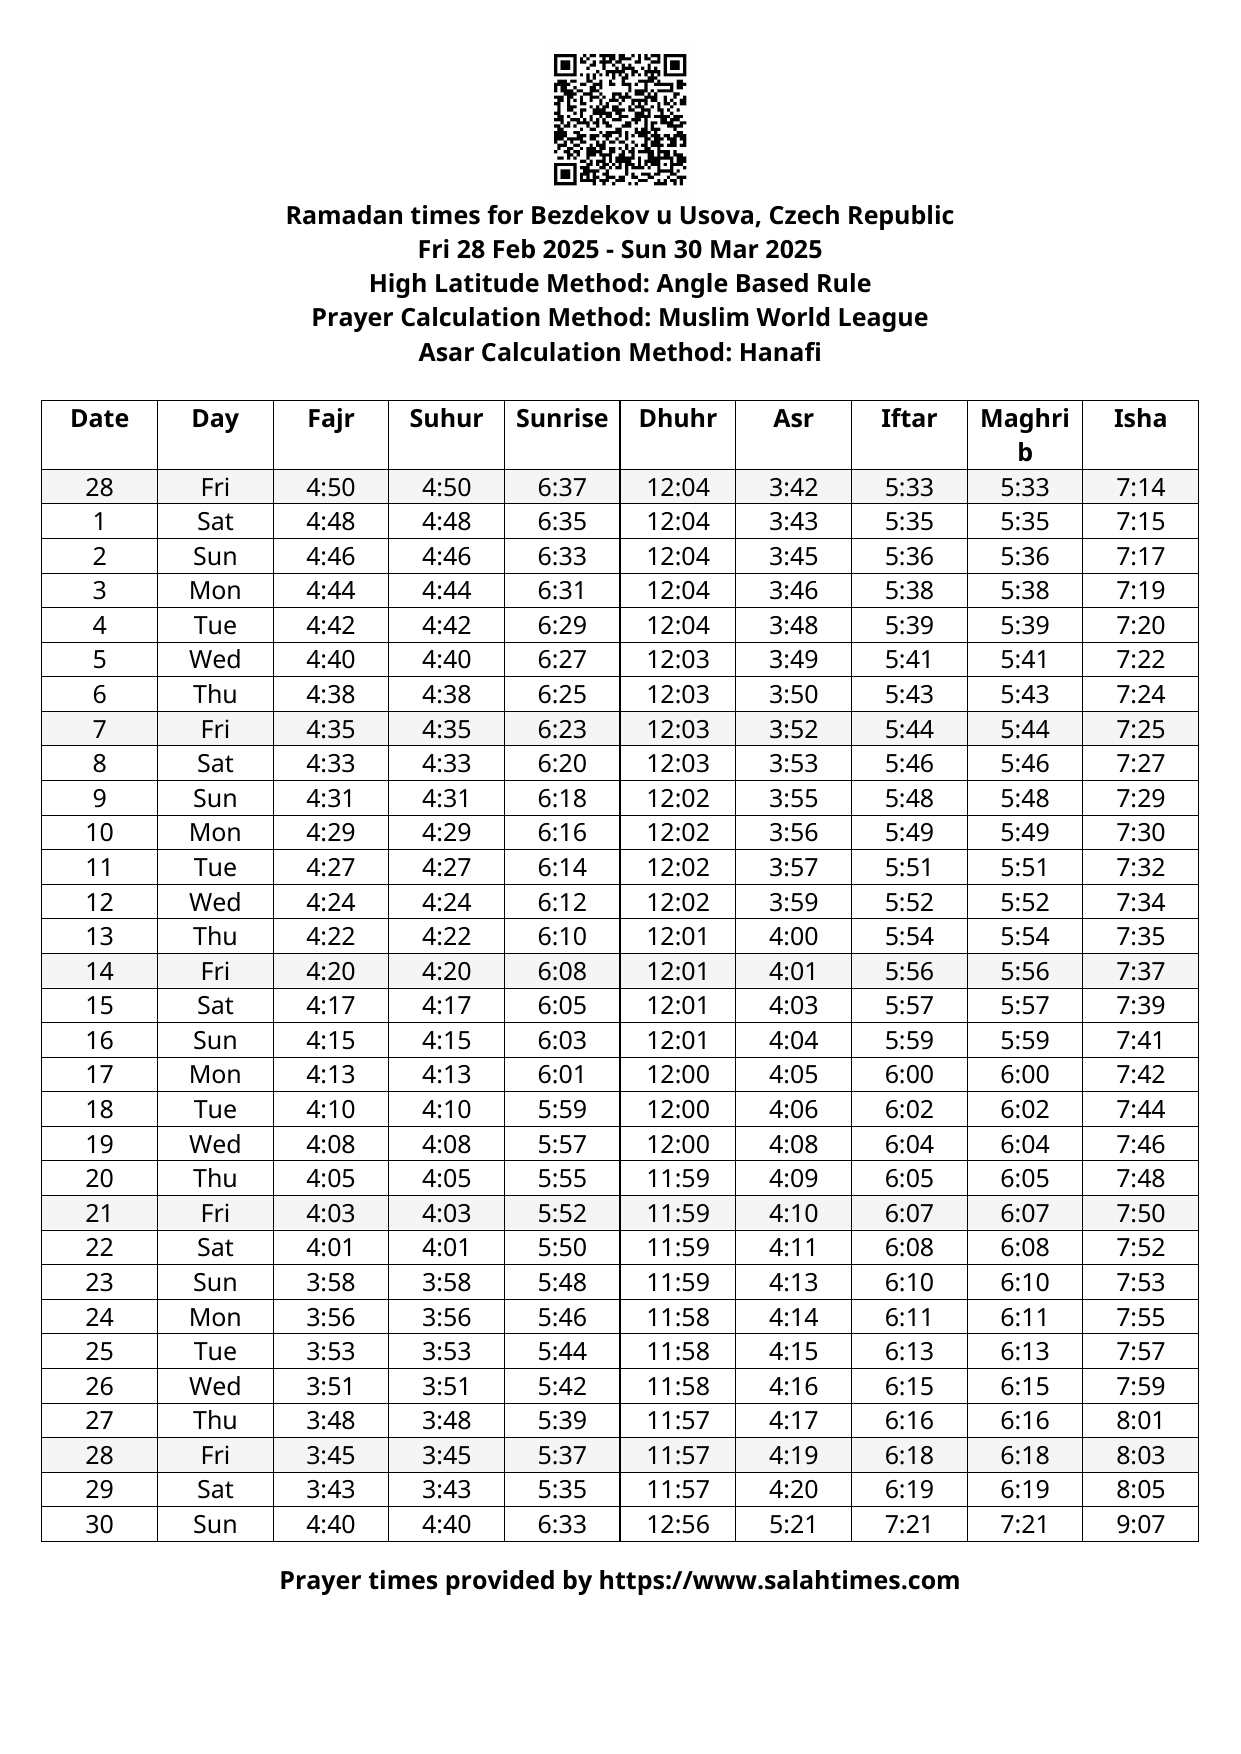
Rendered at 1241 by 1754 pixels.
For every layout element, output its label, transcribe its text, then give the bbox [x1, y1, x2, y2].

table_header Isha [1083, 401, 1198, 469]
table_cell 4:15 [389, 1023, 504, 1057]
table_cell 4:40 [274, 643, 388, 676]
table_cell 5:52 [852, 885, 967, 918]
table_cell 6:01 [505, 1058, 619, 1091]
table_cell 4:20 [389, 954, 504, 987]
table_cell 4:03 [274, 1196, 388, 1229]
table_cell 7:24 [1083, 677, 1198, 711]
table_cell 4:44 [389, 574, 504, 607]
table_cell 5:39 [852, 608, 967, 642]
table_cell 3:52 [736, 712, 851, 745]
table_cell 6:35 [505, 504, 619, 538]
table_cell 12 [42, 885, 157, 918]
table_cell 7:17 [1083, 539, 1198, 572]
table_cell 11:59 [621, 1196, 735, 1229]
table_cell 6:23 [505, 712, 619, 745]
table_cell Sun [158, 539, 273, 572]
table_cell 4:22 [389, 919, 504, 953]
table_cell 4:27 [389, 850, 504, 884]
table_cell 7:50 [1083, 1196, 1198, 1229]
table_cell 4:48 [389, 504, 504, 538]
table_cell Thu [158, 919, 273, 953]
table_cell 5:59 [968, 1023, 1082, 1057]
table_cell Mon [158, 574, 273, 607]
table_cell 12:01 [621, 919, 735, 953]
table_cell 7:46 [1083, 1127, 1198, 1160]
table_cell 26 [42, 1369, 157, 1402]
table_cell Wed [158, 1369, 273, 1402]
table_cell 29 [42, 1473, 157, 1506]
table_cell 6:04 [968, 1127, 1082, 1160]
table_cell 7:15 [1083, 504, 1198, 538]
table_cell 12:02 [621, 781, 735, 814]
table_cell 5:41 [968, 643, 1082, 676]
table_cell 6:05 [505, 989, 619, 1022]
table_cell 3:51 [274, 1369, 388, 1402]
table_cell 3:45 [736, 539, 851, 572]
table_cell 12:00 [621, 1058, 735, 1091]
table_cell 24 [42, 1300, 157, 1333]
table_cell 6:15 [968, 1369, 1082, 1402]
table_cell Sat [158, 504, 273, 538]
table_cell 17 [42, 1058, 157, 1091]
table_cell Sun [158, 1507, 273, 1541]
table_cell 4:11 [736, 1231, 851, 1264]
table_cell 4:04 [736, 1023, 851, 1057]
table_cell 5:54 [968, 919, 1082, 953]
table_cell 7:25 [1083, 712, 1198, 745]
table_cell 3:45 [274, 1438, 388, 1472]
table_cell 4:27 [274, 850, 388, 884]
table_cell 5:46 [852, 746, 967, 780]
table_cell 4:10 [274, 1092, 388, 1126]
table_cell 3:48 [736, 608, 851, 642]
table_cell 12:02 [621, 850, 735, 884]
table_cell Sat [158, 746, 273, 780]
table_cell 5:36 [852, 539, 967, 572]
table_cell 7:55 [1083, 1300, 1198, 1333]
table_cell Wed [158, 885, 273, 918]
table_cell 7:34 [1083, 885, 1198, 918]
table_cell 6:15 [852, 1369, 967, 1402]
table_cell 5:48 [968, 781, 1082, 814]
table_cell 21 [42, 1196, 157, 1229]
table_header Day [158, 401, 273, 469]
table_cell 12:01 [621, 954, 735, 987]
table_cell 10 [42, 816, 157, 849]
table_cell Fri [158, 1196, 273, 1229]
table_cell 11:57 [621, 1438, 735, 1472]
table_cell 12:56 [621, 1507, 735, 1541]
table_cell 8:05 [1083, 1473, 1198, 1506]
table_cell 4:29 [389, 816, 504, 849]
text High Latitude Method: Angle Based Rule [42, 266, 1198, 300]
table_cell 4:38 [389, 677, 504, 711]
table_cell 12:04 [621, 539, 735, 572]
table_cell 7:21 [968, 1507, 1082, 1541]
table_cell 4:46 [274, 539, 388, 572]
table_cell 4:48 [274, 504, 388, 538]
table_header Suhur [389, 401, 504, 469]
table_cell 3:42 [736, 470, 851, 503]
table_cell 12:01 [621, 989, 735, 1022]
table_cell 5:49 [968, 816, 1082, 849]
table_cell 3:53 [389, 1334, 504, 1368]
table_cell 4:05 [736, 1058, 851, 1091]
table_cell 4:08 [274, 1127, 388, 1160]
table_cell 16 [42, 1023, 157, 1057]
table_cell 3:56 [274, 1300, 388, 1333]
table_cell 5:33 [968, 470, 1082, 503]
table_cell 14 [42, 954, 157, 987]
table_cell 5:44 [968, 712, 1082, 745]
table_cell 4:38 [274, 677, 388, 711]
table_cell 6:16 [968, 1404, 1082, 1437]
table_header Asr [736, 401, 851, 469]
table_cell 5:21 [736, 1507, 851, 1541]
table_cell 6:08 [505, 954, 619, 987]
table_cell 6:00 [852, 1058, 967, 1091]
table_cell 6 [42, 677, 157, 711]
table_header Fajr [274, 401, 388, 469]
table_cell 7 [42, 712, 157, 745]
table_cell 5:49 [852, 816, 967, 849]
table_cell 3:59 [736, 885, 851, 918]
table_cell 4:20 [736, 1473, 851, 1506]
table_cell 7:30 [1083, 816, 1198, 849]
table_cell 4:13 [736, 1265, 851, 1299]
table_cell 12:04 [621, 470, 735, 503]
table_cell 12:02 [621, 885, 735, 918]
table_cell Sun [158, 1023, 273, 1057]
table_cell 5:56 [968, 954, 1082, 987]
table_cell Thu [158, 677, 273, 711]
table_cell 4:00 [736, 919, 851, 953]
table_cell 7:42 [1083, 1058, 1198, 1091]
table_cell 4:06 [736, 1092, 851, 1126]
table_cell 4:42 [274, 608, 388, 642]
table_cell 7:14 [1083, 470, 1198, 503]
table_cell 4:03 [389, 1196, 504, 1229]
table_cell 6:10 [968, 1265, 1082, 1299]
table_cell 7:19 [1083, 574, 1198, 607]
table_cell 7:41 [1083, 1023, 1198, 1057]
table_cell 3:53 [736, 746, 851, 780]
table_cell 8:03 [1083, 1438, 1198, 1472]
table_cell Sun [158, 1265, 273, 1299]
table_cell 4:01 [274, 1231, 388, 1264]
table_cell 5:48 [505, 1265, 619, 1299]
table_cell 6:05 [968, 1161, 1082, 1195]
table_cell 7:59 [1083, 1369, 1198, 1402]
table_cell 7:48 [1083, 1161, 1198, 1195]
table_cell 25 [42, 1334, 157, 1368]
table_cell 4:13 [389, 1058, 504, 1091]
table_cell 7:27 [1083, 746, 1198, 780]
table_cell 13 [42, 919, 157, 953]
table_cell 12:04 [621, 574, 735, 607]
table_cell 7:35 [1083, 919, 1198, 953]
table_cell 5:51 [852, 850, 967, 884]
table_cell 4:29 [274, 816, 388, 849]
table_cell 27 [42, 1404, 157, 1437]
table_cell 8:01 [1083, 1404, 1198, 1437]
table_cell Tue [158, 1092, 273, 1126]
table_cell 4:16 [736, 1369, 851, 1402]
table_cell 15 [42, 989, 157, 1022]
table_cell 22 [42, 1231, 157, 1264]
table_cell 11:57 [621, 1473, 735, 1506]
table_cell 3:58 [389, 1265, 504, 1299]
table_cell 28 [42, 470, 157, 503]
table_cell 3:43 [736, 504, 851, 538]
table_cell 6:29 [505, 608, 619, 642]
table_cell Sat [158, 1231, 273, 1264]
table_cell 7:44 [1083, 1092, 1198, 1126]
table_cell 4:17 [736, 1404, 851, 1437]
table_cell 5:46 [505, 1300, 619, 1333]
table_cell 6:02 [852, 1092, 967, 1126]
table_cell 5:48 [852, 781, 967, 814]
table_cell 7:37 [1083, 954, 1198, 987]
table_cell 4:24 [389, 885, 504, 918]
table_cell 3:43 [389, 1473, 504, 1506]
table_cell 3:50 [736, 677, 851, 711]
table_cell 4:50 [274, 470, 388, 503]
table_cell 11:59 [621, 1231, 735, 1264]
table_cell Wed [158, 643, 273, 676]
table_cell 5:43 [968, 677, 1082, 711]
table_cell 11:58 [621, 1334, 735, 1368]
table_cell Tue [158, 608, 273, 642]
table_cell 6:18 [852, 1438, 967, 1472]
table_cell 5 [42, 643, 157, 676]
table_cell 12:03 [621, 712, 735, 745]
text Fri 28 Feb 2025 - Sun 30 Mar 2025 [42, 232, 1198, 266]
table_cell 6:13 [852, 1334, 967, 1368]
table_cell 8 [42, 746, 157, 780]
table_cell 7:53 [1083, 1265, 1198, 1299]
table_cell 4:14 [736, 1300, 851, 1333]
table_cell 1 [42, 504, 157, 538]
table_cell 4:01 [736, 954, 851, 987]
table_cell 6:10 [852, 1265, 967, 1299]
table_cell 6:13 [968, 1334, 1082, 1368]
table_cell 5:57 [852, 989, 967, 1022]
table_cell 4:20 [274, 954, 388, 987]
table_cell 7:22 [1083, 643, 1198, 676]
table_cell 4:42 [389, 608, 504, 642]
table_cell 4:44 [274, 574, 388, 607]
table_cell 12:03 [621, 643, 735, 676]
table_cell 6:00 [968, 1058, 1082, 1091]
table_cell 12:03 [621, 746, 735, 780]
table_cell Fri [158, 1438, 273, 1472]
table_cell 12:00 [621, 1127, 735, 1160]
table_cell 3:55 [736, 781, 851, 814]
table_cell 5:39 [968, 608, 1082, 642]
table_cell 19 [42, 1127, 157, 1160]
table_cell 7:57 [1083, 1334, 1198, 1368]
table_cell Tue [158, 850, 273, 884]
table_cell 3:56 [736, 816, 851, 849]
table_cell 6:07 [968, 1196, 1082, 1229]
table_cell 11:59 [621, 1161, 735, 1195]
table_cell Wed [158, 1127, 273, 1160]
table_cell 6:08 [968, 1231, 1082, 1264]
table_cell 4:24 [274, 885, 388, 918]
table_cell 3:53 [274, 1334, 388, 1368]
table_cell 11 [42, 850, 157, 884]
table_cell Thu [158, 1161, 273, 1195]
table_cell 5:57 [505, 1127, 619, 1160]
table_cell 6:10 [505, 919, 619, 953]
table_cell 4 [42, 608, 157, 642]
table_cell 6:08 [852, 1231, 967, 1264]
table_cell Tue [158, 1334, 273, 1368]
table_cell 3 [42, 574, 157, 607]
table_cell 6:25 [505, 677, 619, 711]
table_cell 5:38 [852, 574, 967, 607]
table_cell 5:39 [505, 1404, 619, 1437]
table_cell 5:42 [505, 1369, 619, 1402]
table_cell 3:56 [389, 1300, 504, 1333]
table_cell 5:57 [968, 989, 1082, 1022]
table_cell 4:50 [389, 470, 504, 503]
table_cell 5:59 [505, 1092, 619, 1126]
table_cell 3:48 [389, 1404, 504, 1437]
table_cell 7:39 [1083, 989, 1198, 1022]
table_header Sunrise [505, 401, 619, 469]
table_cell 5:51 [968, 850, 1082, 884]
table_cell 5:52 [968, 885, 1082, 918]
table_cell 4:03 [736, 989, 851, 1022]
table_cell 11:58 [621, 1300, 735, 1333]
table_cell 6:19 [852, 1473, 967, 1506]
table_cell 9:07 [1083, 1507, 1198, 1541]
table_header Maghrib [968, 401, 1082, 469]
table_cell 4:35 [274, 712, 388, 745]
table_cell 5:52 [505, 1196, 619, 1229]
table_cell 28 [42, 1438, 157, 1472]
table_cell 7:21 [852, 1507, 967, 1541]
table_cell 3:58 [274, 1265, 388, 1299]
table_cell 3:49 [736, 643, 851, 676]
table_cell 5:35 [852, 504, 967, 538]
table_cell 5:38 [968, 574, 1082, 607]
table_cell 4:33 [274, 746, 388, 780]
table_cell 3:57 [736, 850, 851, 884]
table_cell 5:59 [852, 1023, 967, 1057]
table_cell 6:12 [505, 885, 619, 918]
table_cell 6:33 [505, 539, 619, 572]
table_cell 5:35 [968, 504, 1082, 538]
table_cell Fri [158, 712, 273, 745]
table_cell 30 [42, 1507, 157, 1541]
table_cell 7:29 [1083, 781, 1198, 814]
table_cell Mon [158, 1058, 273, 1091]
table_cell 3:51 [389, 1369, 504, 1402]
table_cell 20 [42, 1161, 157, 1195]
picture [542, 41, 699, 198]
table_cell 12:00 [621, 1092, 735, 1126]
table_cell 3:46 [736, 574, 851, 607]
table_cell 6:02 [968, 1092, 1082, 1126]
table_cell 4:40 [274, 1507, 388, 1541]
table_cell 5:50 [505, 1231, 619, 1264]
table_cell 6:16 [505, 816, 619, 849]
table_header Dhuhr [621, 401, 735, 469]
table_cell 12:03 [621, 677, 735, 711]
table_cell 7:52 [1083, 1231, 1198, 1264]
table_cell 6:33 [505, 1507, 619, 1541]
table_cell 4:31 [274, 781, 388, 814]
table_cell 4:33 [389, 746, 504, 780]
table_cell Fri [158, 954, 273, 987]
table_cell 23 [42, 1265, 157, 1299]
table_cell 4:40 [389, 1507, 504, 1541]
table_cell 4:15 [736, 1334, 851, 1368]
text Prayer Calculation Method: Muslim World League [42, 300, 1198, 334]
table_cell 6:19 [968, 1473, 1082, 1506]
table_cell 4:08 [389, 1127, 504, 1160]
table_cell 5:44 [505, 1334, 619, 1368]
table_cell 5:43 [852, 677, 967, 711]
table_cell 4:10 [736, 1196, 851, 1229]
table_cell 12:01 [621, 1023, 735, 1057]
table_cell 3:48 [274, 1404, 388, 1437]
table_cell Sat [158, 1473, 273, 1506]
table_cell 5:37 [505, 1438, 619, 1472]
table_cell 5:41 [852, 643, 967, 676]
table_cell 6:18 [968, 1438, 1082, 1472]
table_cell 6:11 [852, 1300, 967, 1333]
table_cell 18 [42, 1092, 157, 1126]
table_cell 12:02 [621, 816, 735, 849]
table_cell 6:07 [852, 1196, 967, 1229]
table_cell 4:13 [274, 1058, 388, 1091]
table_cell 6:18 [505, 781, 619, 814]
table_cell Sat [158, 989, 273, 1022]
table_cell 5:36 [968, 539, 1082, 572]
table_cell 4:05 [389, 1161, 504, 1195]
table_cell 6:04 [852, 1127, 967, 1160]
table_cell 6:16 [852, 1404, 967, 1437]
table_cell 11:57 [621, 1404, 735, 1437]
table_cell Sun [158, 781, 273, 814]
table_cell 11:59 [621, 1265, 735, 1299]
table_cell 6:20 [505, 746, 619, 780]
table_cell 6:05 [852, 1161, 967, 1195]
table_cell 4:01 [389, 1231, 504, 1264]
table_cell 5:55 [505, 1161, 619, 1195]
table_cell 3:43 [274, 1473, 388, 1506]
table_cell 4:17 [274, 989, 388, 1022]
table_cell 2 [42, 539, 157, 572]
table_cell 4:19 [736, 1438, 851, 1472]
text Asar Calculation Method: Hanafi [42, 334, 1198, 368]
table_cell 5:35 [505, 1473, 619, 1506]
table_cell 4:05 [274, 1161, 388, 1195]
text Ramadan times for Bezdekov u Usova, Czech Republic [42, 198, 1198, 232]
table_header Iftar [852, 401, 967, 469]
table_cell 5:33 [852, 470, 967, 503]
table_cell 4:10 [389, 1092, 504, 1126]
table_cell 5:44 [852, 712, 967, 745]
table_cell 9 [42, 781, 157, 814]
table_cell 4:35 [389, 712, 504, 745]
table_cell 4:15 [274, 1023, 388, 1057]
table_cell 4:40 [389, 643, 504, 676]
table_cell 5:46 [968, 746, 1082, 780]
table_cell Thu [158, 1404, 273, 1437]
table_cell 6:03 [505, 1023, 619, 1057]
table_cell Mon [158, 1300, 273, 1333]
table_cell 5:56 [852, 954, 967, 987]
table_cell 11:58 [621, 1369, 735, 1402]
table_cell 6:11 [968, 1300, 1082, 1333]
table_cell 7:20 [1083, 608, 1198, 642]
table_cell Mon [158, 816, 273, 849]
table_cell 12:04 [621, 504, 735, 538]
table_cell 4:17 [389, 989, 504, 1022]
table_cell 3:45 [389, 1438, 504, 1472]
table_cell 6:14 [505, 850, 619, 884]
table_header Date [42, 401, 157, 469]
table_cell 5:54 [852, 919, 967, 953]
table_cell 4:09 [736, 1161, 851, 1195]
table_cell 6:27 [505, 643, 619, 676]
table_cell 7:32 [1083, 850, 1198, 884]
table_cell Fri [158, 470, 273, 503]
table_cell 4:22 [274, 919, 388, 953]
text Prayer times provided by https://www.salahtimes.com [42, 1563, 1198, 1597]
table_cell 12:04 [621, 608, 735, 642]
table_cell 4:46 [389, 539, 504, 572]
table_cell 6:31 [505, 574, 619, 607]
table_cell 4:31 [389, 781, 504, 814]
table_cell 6:37 [505, 470, 619, 503]
table_cell 4:08 [736, 1127, 851, 1160]
